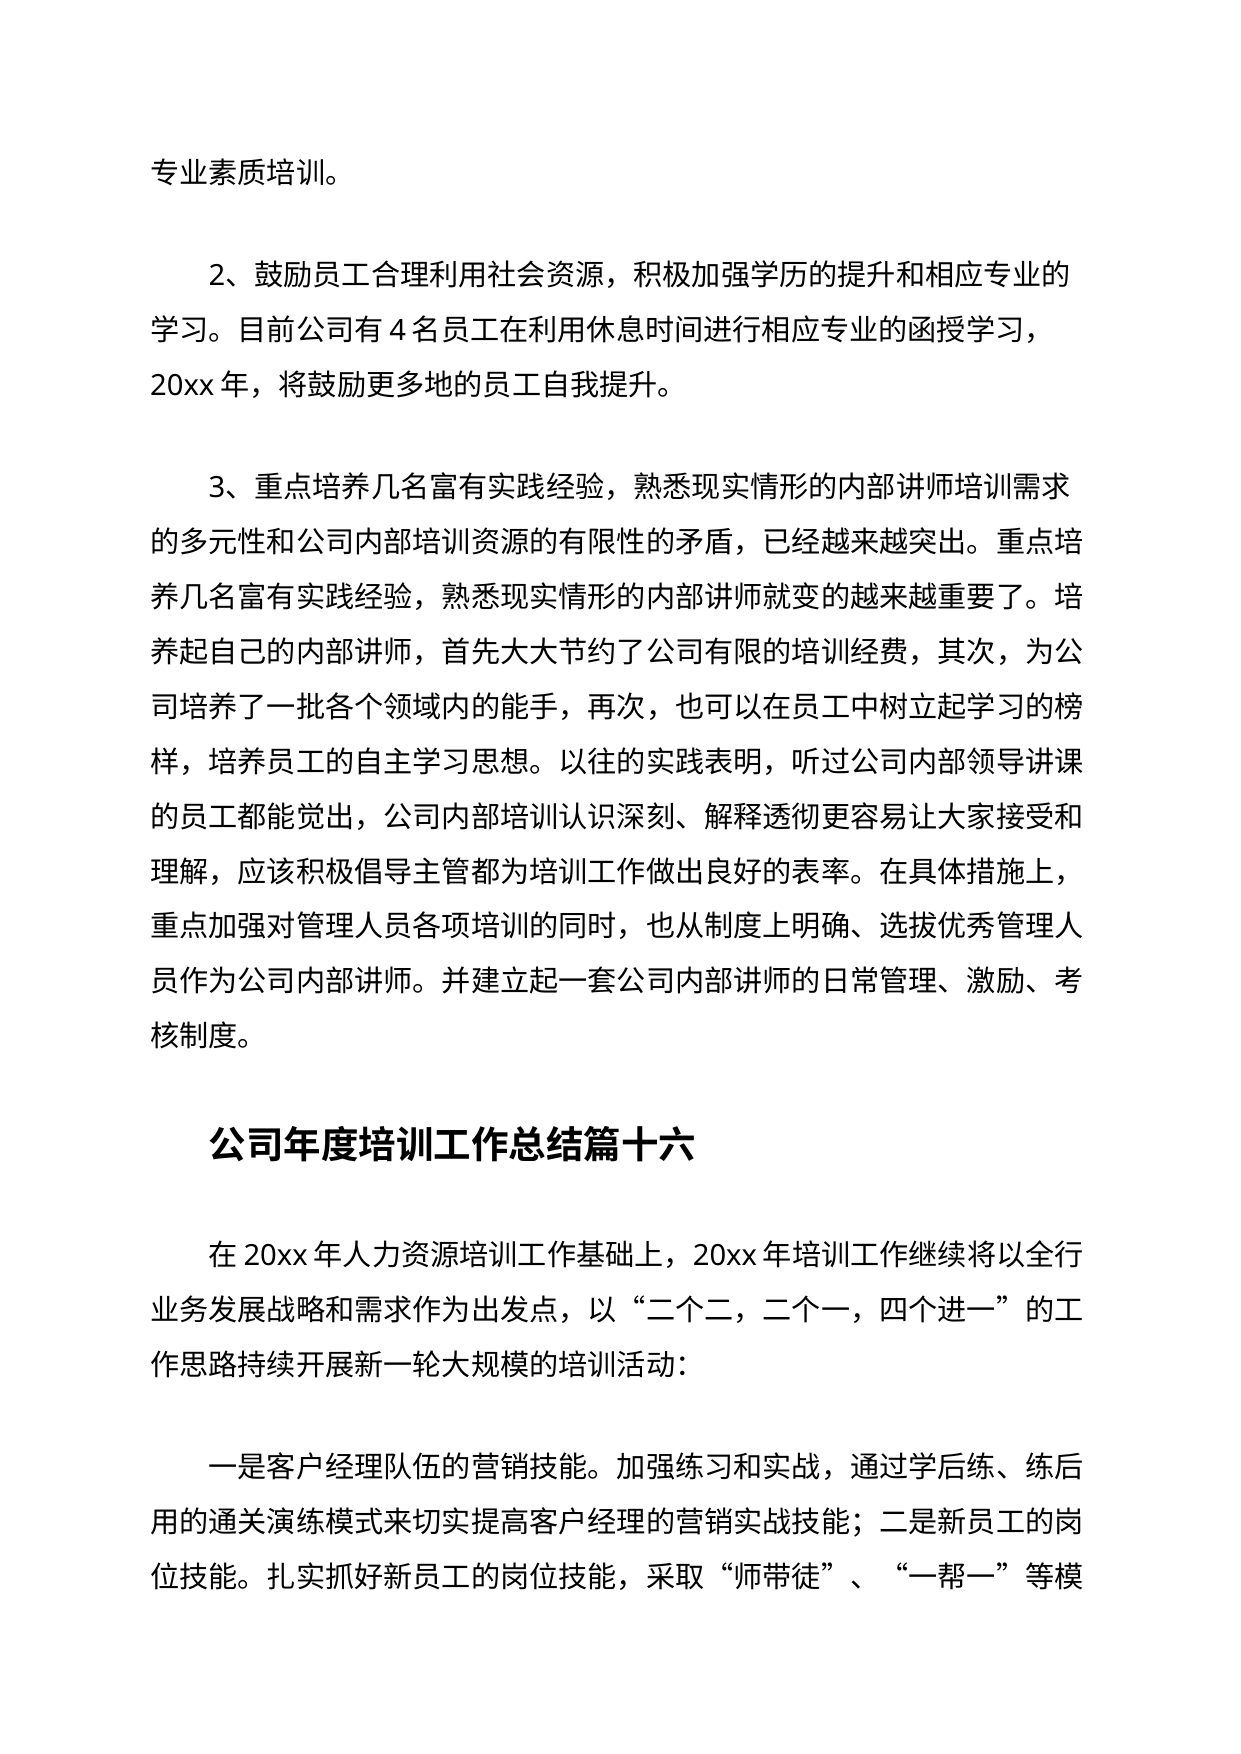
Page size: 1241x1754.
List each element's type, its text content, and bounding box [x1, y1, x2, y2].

text 3、重点培养几名富有实践经验，熟悉现实情形的内部讲师培训需求的多元性和公司内部培训资源的有限性的矛盾，已经越来越突出。重点培养几名富有实践经验，熟悉现实情形的内部讲师就变的越来越重要了。培养起自己的内部讲师，首先大大节约了公司有限的培训经费，其次，为公司培养了一批各个领域内的能手，再次，也可以在员工中树立起学习的榜样，培养员工的自主学习思想。以往的实践表明，听过公司内部领导讲课的员工都能觉出，公司内部培训认识深刻、解释透彻更容易让大家接受和理解，应该积极倡导主管都为培训工作做出良好的表率。在具体措施上，重点加强对管理人员各项培训的同时，也从制度上明确、选拔优秀管理人员作为公司内部讲师。并建立起一套公司内部讲师的日常管理、激励、考核制度。 [150, 464, 1090, 1055]
text 在20xx年人力资源培训工作基础上，20xx年培训工作继续将以全行业务发展战略和需求作为出发点，以“二个二，二个一，四个进一”的工作思路持续开展新一轮大规模的培训活动： [150, 1232, 1090, 1384]
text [150, 1444, 1090, 1596]
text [150, 150, 1090, 192]
text 2、鼓励员工合理利用社会资源，积极加强学历的提升和相应专业的学习。目前公司有4名员工在利用休息时间进行相应专业的函授学习，20xx年，将鼓励更多地的员工自我提升。 [150, 252, 1090, 404]
text 公司年度培训工作总结篇十六 [150, 1114, 1090, 1169]
